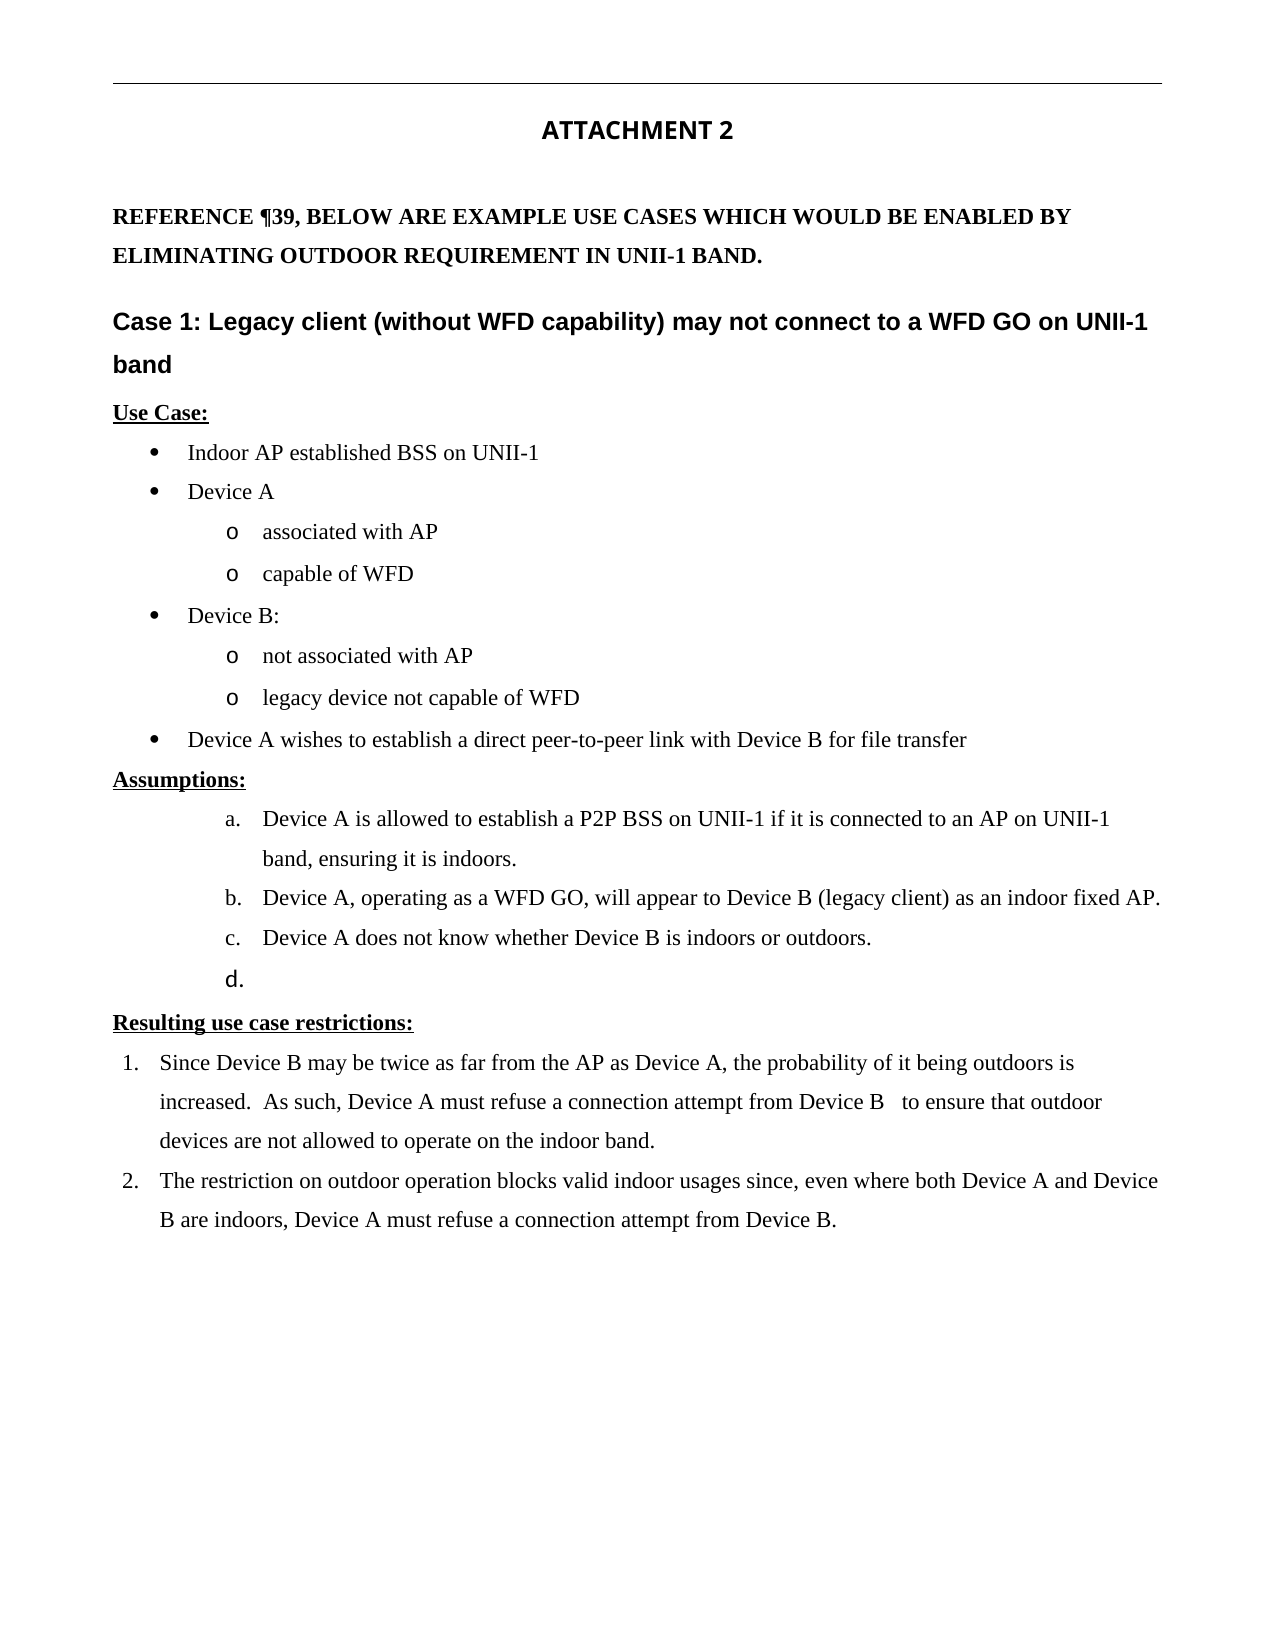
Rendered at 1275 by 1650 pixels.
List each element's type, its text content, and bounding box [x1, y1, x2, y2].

list legacy device not capable of WFD [225, 684, 1162, 712]
list Device A is allowed to establish a P2P BSS on UNII-1 if it is connected to an AP on UNII-1 band, ensuring it is indoors. [225, 806, 1162, 871]
list Device A, operating as a WFD GO, will appear to Device B (legacy client) as an indoor fixed AP. [225, 884, 1162, 911]
list Device A does not know whether Device B is indoors or outdoors. [225, 924, 1162, 950]
list associated with AP [225, 518, 1162, 546]
list The restriction on outdoor operation blocks valid indoor usages since, even where both Device A and Device B are indoors, Device A must refuse a connection attempt from Device B. [122, 1167, 1162, 1233]
subtitle ATTACHMENT 2 [262, 112, 1012, 147]
list Indoor AP established BSS on UNII-1 [150, 439, 1162, 465]
list capable of WFD [225, 560, 1162, 588]
list Device A wishes to establish a direct peer-to-peer link with Device B for file transfer [150, 727, 1162, 753]
text Assumptions: [112, 766, 1162, 792]
subtitle Case 1: Legacy client (without WFD capability) may not connect to a WFD GO on UNII-1 band [112, 307, 1162, 379]
text Resulting use case restrictions: [112, 1009, 1162, 1036]
list Device B: [150, 602, 1162, 629]
list Device A [150, 478, 1162, 505]
text REFERENCE ¶39, BELOW ARE EXAMPLE USE CASES WHICH WOULD BE ENABLED BY ELIMINATING OUTDOOR REQUIREMENT IN UNII-1 BAND. [112, 203, 1162, 269]
list Since Device B may be twice as far from the AP as Device A, the probability of it being outdoors is increased. As such, Device A must refuse a connection attempt from Device B to ensure that outdoor devices are not allowed to operate on the indoor band. [122, 1049, 1162, 1154]
text Use Case: [112, 399, 1162, 426]
list not associated with AP [225, 642, 1162, 670]
